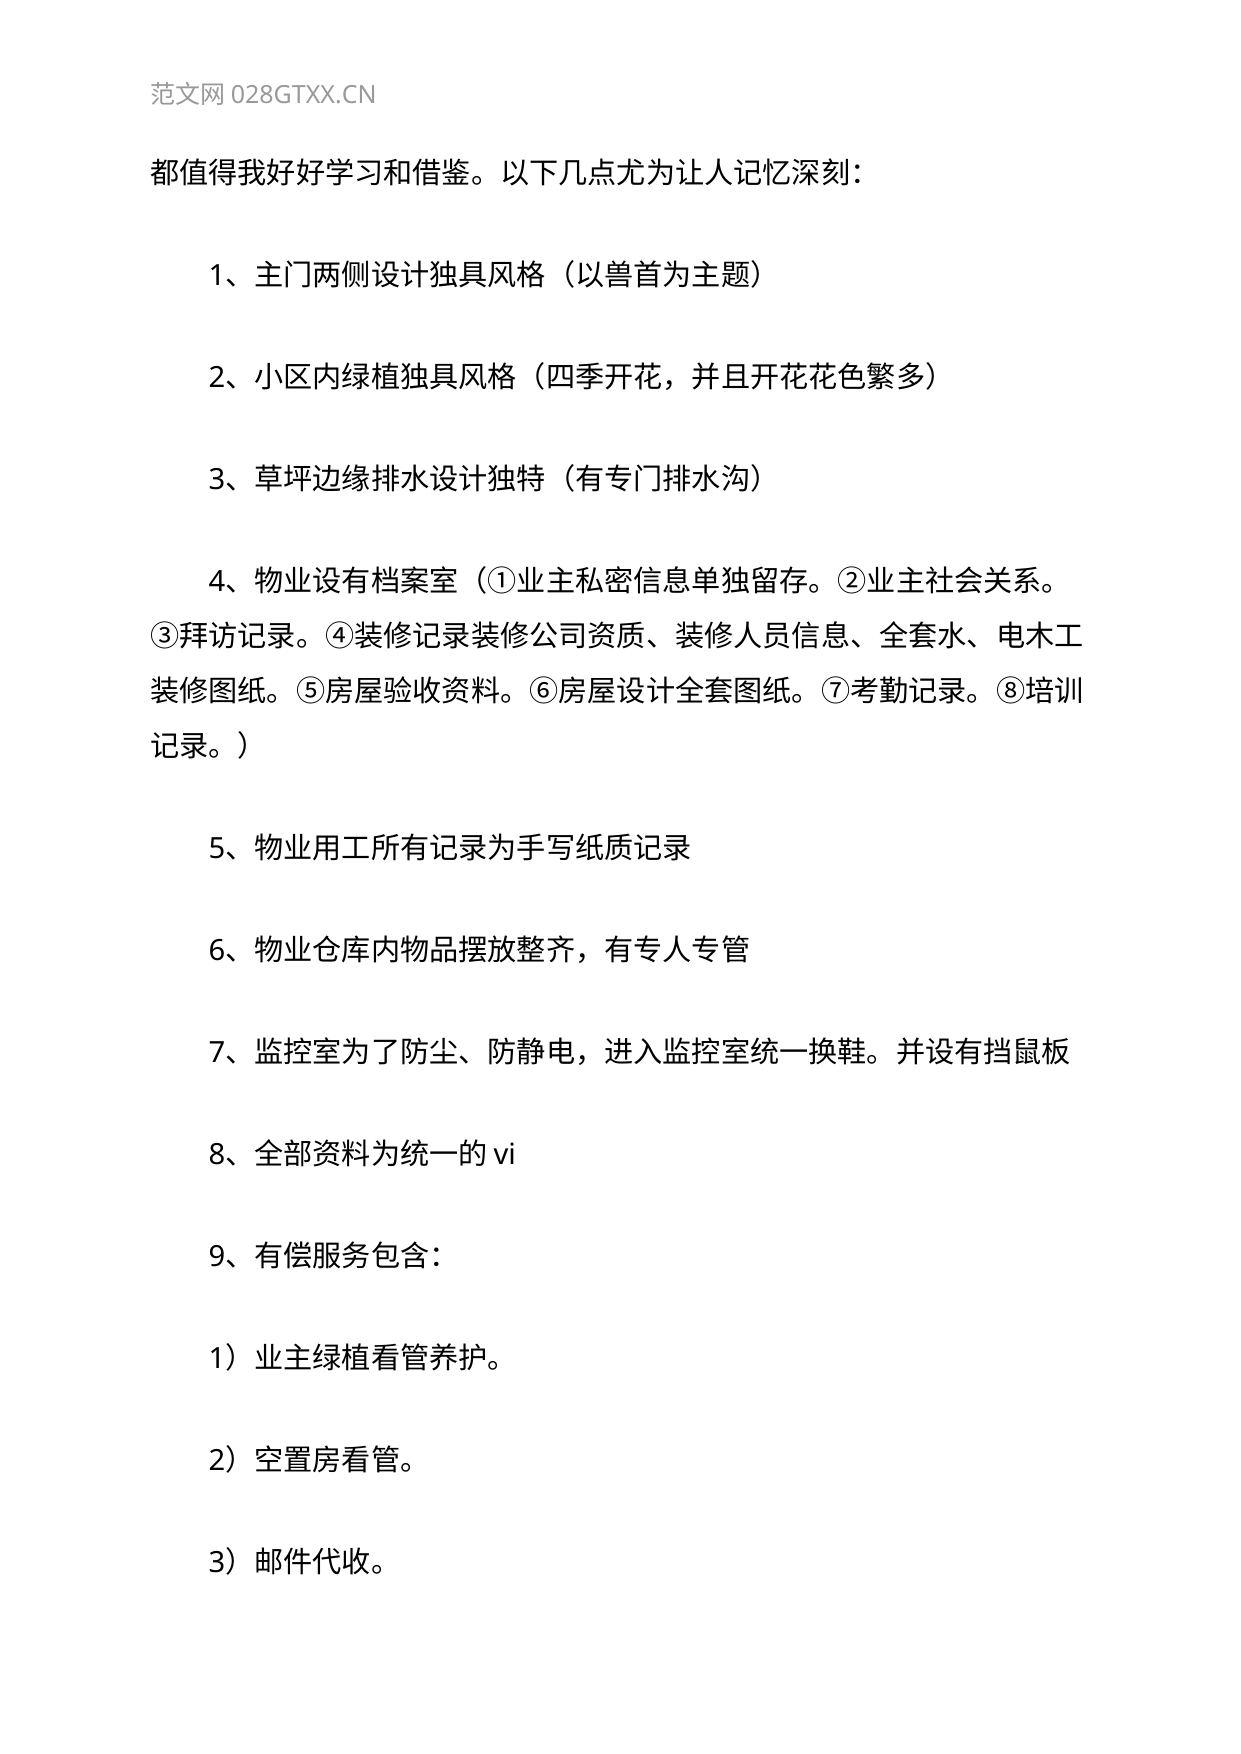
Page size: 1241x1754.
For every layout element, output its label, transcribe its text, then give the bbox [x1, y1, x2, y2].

text 4、物业设有档案室（①业主私密信息单独留存。②业主社会关系。③拜访记录。④装修记录装修公司资质、装修人员信息、全套水、电木工装修图纸。⑤房屋验收资料。⑥房屋设计全套图纸。⑦考勤记录。⑧培训记录。） [150, 558, 1090, 765]
text 2）空置房看管。 [150, 1436, 1090, 1478]
text 3、草坪边缘排水设计独特（有专门排水沟） [150, 456, 1090, 498]
text 1）业主绿植看管养护。 [150, 1334, 1090, 1377]
text 3）邮件代收。 [150, 1538, 1090, 1581]
text 7、监控室为了防尘、防静电，进入监控室统一换鞋。并设有挡鼠板 [150, 1028, 1090, 1071]
text 1、主门两侧设计独具风格（以兽首为主题） [150, 252, 1090, 294]
text 2、小区内绿植独具风格（四季开花，并且开花花色繁多） [150, 354, 1090, 396]
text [150, 150, 1090, 192]
text 8、全部资料为统一的vi [150, 1130, 1090, 1173]
text 5、物业用工所有记录为手写纸质记录 [150, 824, 1090, 867]
text 9、有偿服务包含： [150, 1232, 1090, 1274]
text 6、物业仓库内物品摆放整齐，有专人专管 [150, 926, 1090, 969]
